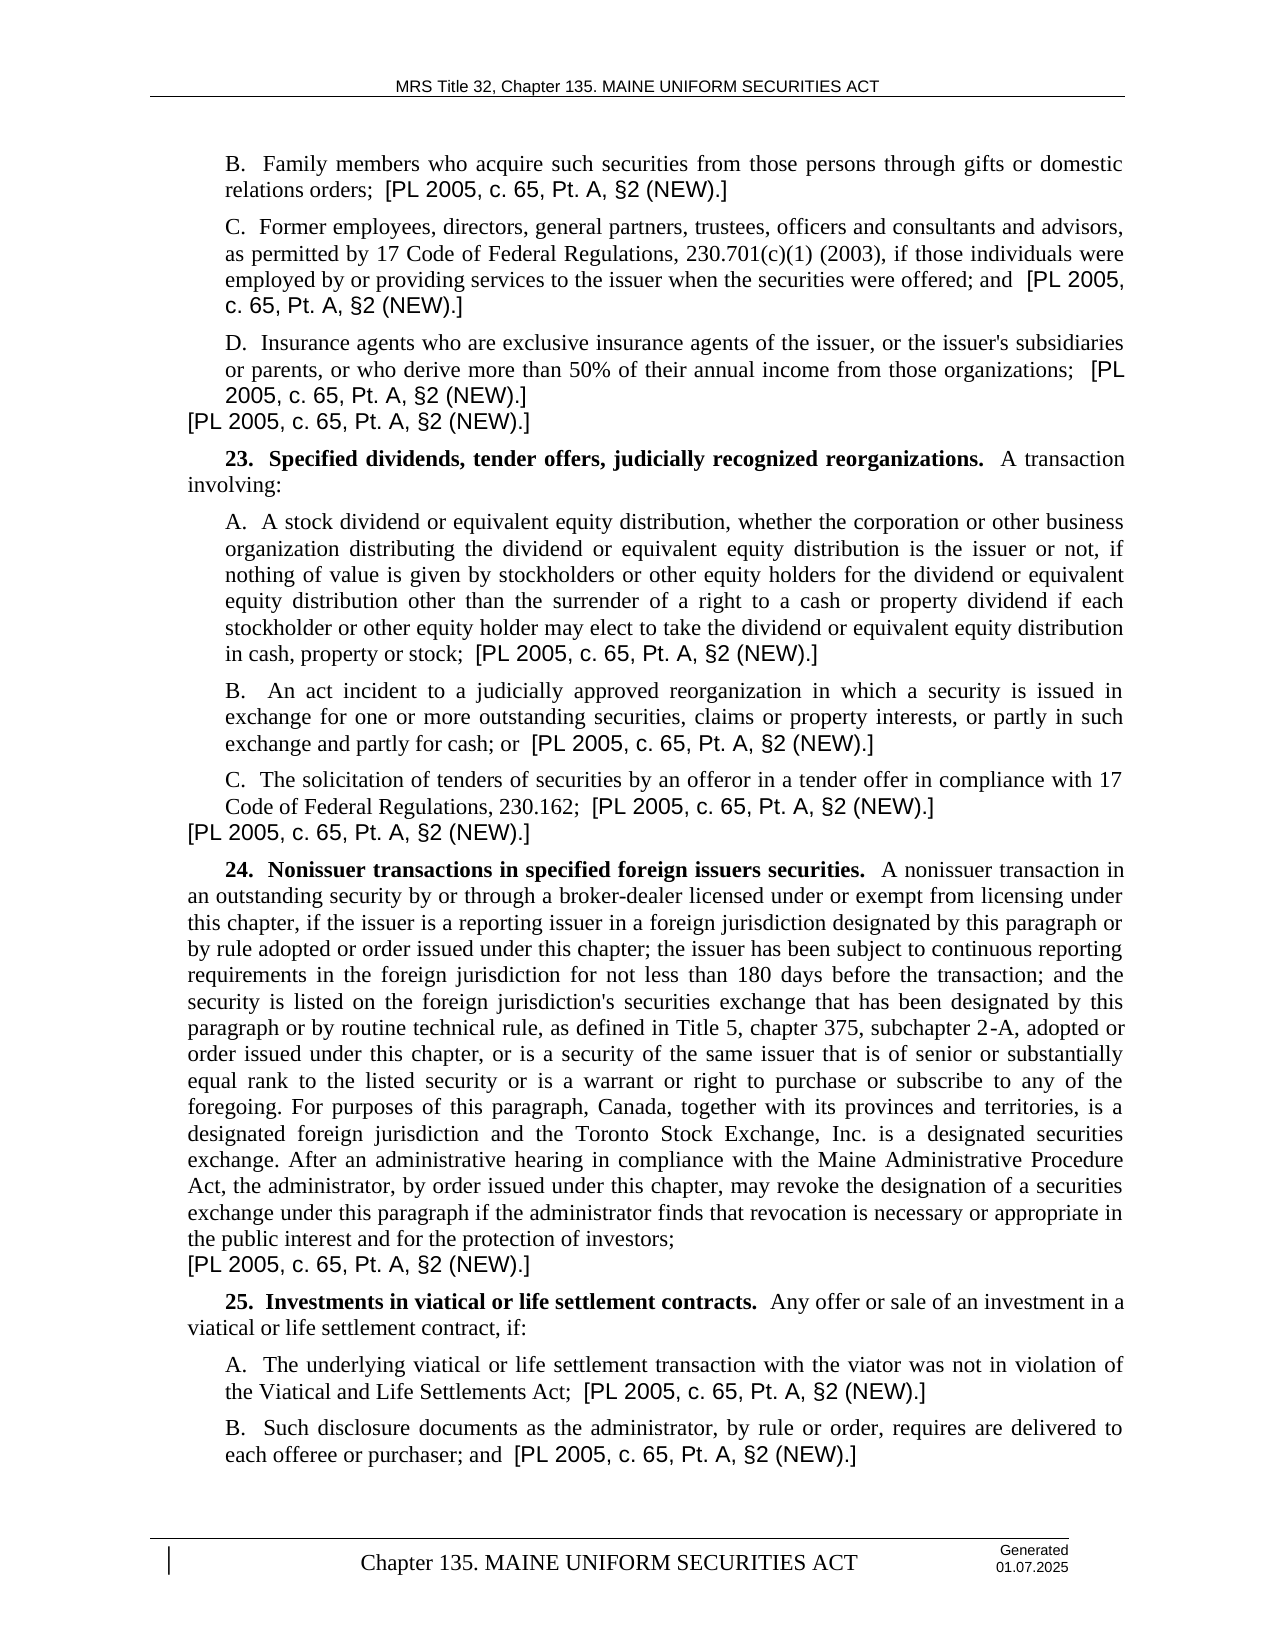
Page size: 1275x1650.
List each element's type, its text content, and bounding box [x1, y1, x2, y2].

text [PL 2005, c. 65, Pt. A, §2 (NEW).] [187, 1251, 1125, 1278]
text A. The underlying viatical or life settlement transaction with the viator was not in violation of the Viatical and Life Settlements Act; [PL 2005, c. 65, Pt. A, §2 (NEW).] [225, 1351, 1125, 1404]
text C. Former employees, directors, general partners, trustees, officers and consultants and advisors, as permitted by 17 Code of Federal Regulations, 230.701(c)(1) (2003), if those individuals were employed by or providing services to the issuer when the securities were offered; and [PL 2005, c. 65, Pt. A, §2 (NEW).] [225, 213, 1125, 319]
text B. Such disclosure documents as the administrator, by rule or order, requires are delivered to each offeree or purchaser; and [PL 2005, c. 65, Pt. A, §2 (NEW).] [225, 1414, 1125, 1467]
text D. Insurance agents who are exclusive insurance agents of the issuer, or the issuer's subsidiaries or parents, or who derive more than 50% of their annual income from those organizations; [PL 2005, c. 65, Pt. A, §2 (NEW).] [225, 329, 1125, 408]
text B. An act incident to a judicially approved reorganization in which a security is issued in exchange for one or more outstanding securities, claims or property interests, or partly in such exchange and partly for cash; or [PL 2005, c. 65, Pt. A, §2 (NEW).] [225, 677, 1125, 756]
text [PL 2005, c. 65, Pt. A, §2 (NEW).] [187, 408, 1125, 435]
text 24. Nonissuer transactions in specified foreign issuers securities. A nonissuer transaction in an outstanding security by or through a broker-dealer licensed under or exempt from licensing under this chapter, if the issuer is a reporting issuer in a foreign jurisdiction designated by this paragraph or by rule adopted or order issued under this chapter; the issuer has been subject to continuous reporting requirements in the foreign jurisdiction for not less than 180 days before the transaction; and the security is listed on the foreign jurisdiction's securities exchange that has been designated by this paragraph or by routine technical rule, as defined in Title 5, chapter 375, subchapter 2‑A, adopted or order issued under this chapter, or is a security of the same issuer that is of senior or substantially equal rank to the listed security or is a warrant or right to purchase or subscribe to any of the foregoing. For purposes of this paragraph, Canada, together with its provinces and territories, is a designated foreign jurisdiction and the Toronto Stock Exchange, Inc. is a designated securities exchange. After an administrative hearing in compliance with the Maine Administrative Procedure Act, the administrator, by order issued under this chapter, may revoke the designation of a securities exchange under this paragraph if the administrator finds that revocation is necessary or appropriate in the public interest and for the protection of investors; [187, 856, 1125, 1251]
text B. Family members who acquire such securities from those persons through gifts or domestic relations orders; [PL 2005, c. 65, Pt. A, §2 (NEW).] [225, 150, 1125, 203]
text C. The solicitation of tenders of securities by an offeror in a tender offer in compliance with 17 Code of Federal Regulations, 230.162; [PL 2005, c. 65, Pt. A, §2 (NEW).] [225, 766, 1125, 819]
text 23. Specified dividends, tender offers, judicially recognized reorganizations. A transaction involving: [187, 445, 1125, 498]
text A. A stock dividend or equivalent equity distribution, whether the corporation or other business organization distributing the dividend or equivalent equity distribution is the issuer or not, if nothing of value is given by stockholders or other equity holders for the dividend or equivalent equity distribution other than the surrender of a right to a cash or property dividend if each stockholder or other equity holder may elect to take the dividend or equivalent equity distribution in cash, property or stock; [PL 2005, c. 65, Pt. A, §2 (NEW).] [225, 508, 1125, 666]
text 25. Investments in viatical or life settlement contracts. Any offer or sale of an investment in a viatical or life settlement contract, if: [187, 1288, 1125, 1341]
text [PL 2005, c. 65, Pt. A, §2 (NEW).] [187, 819, 1125, 846]
